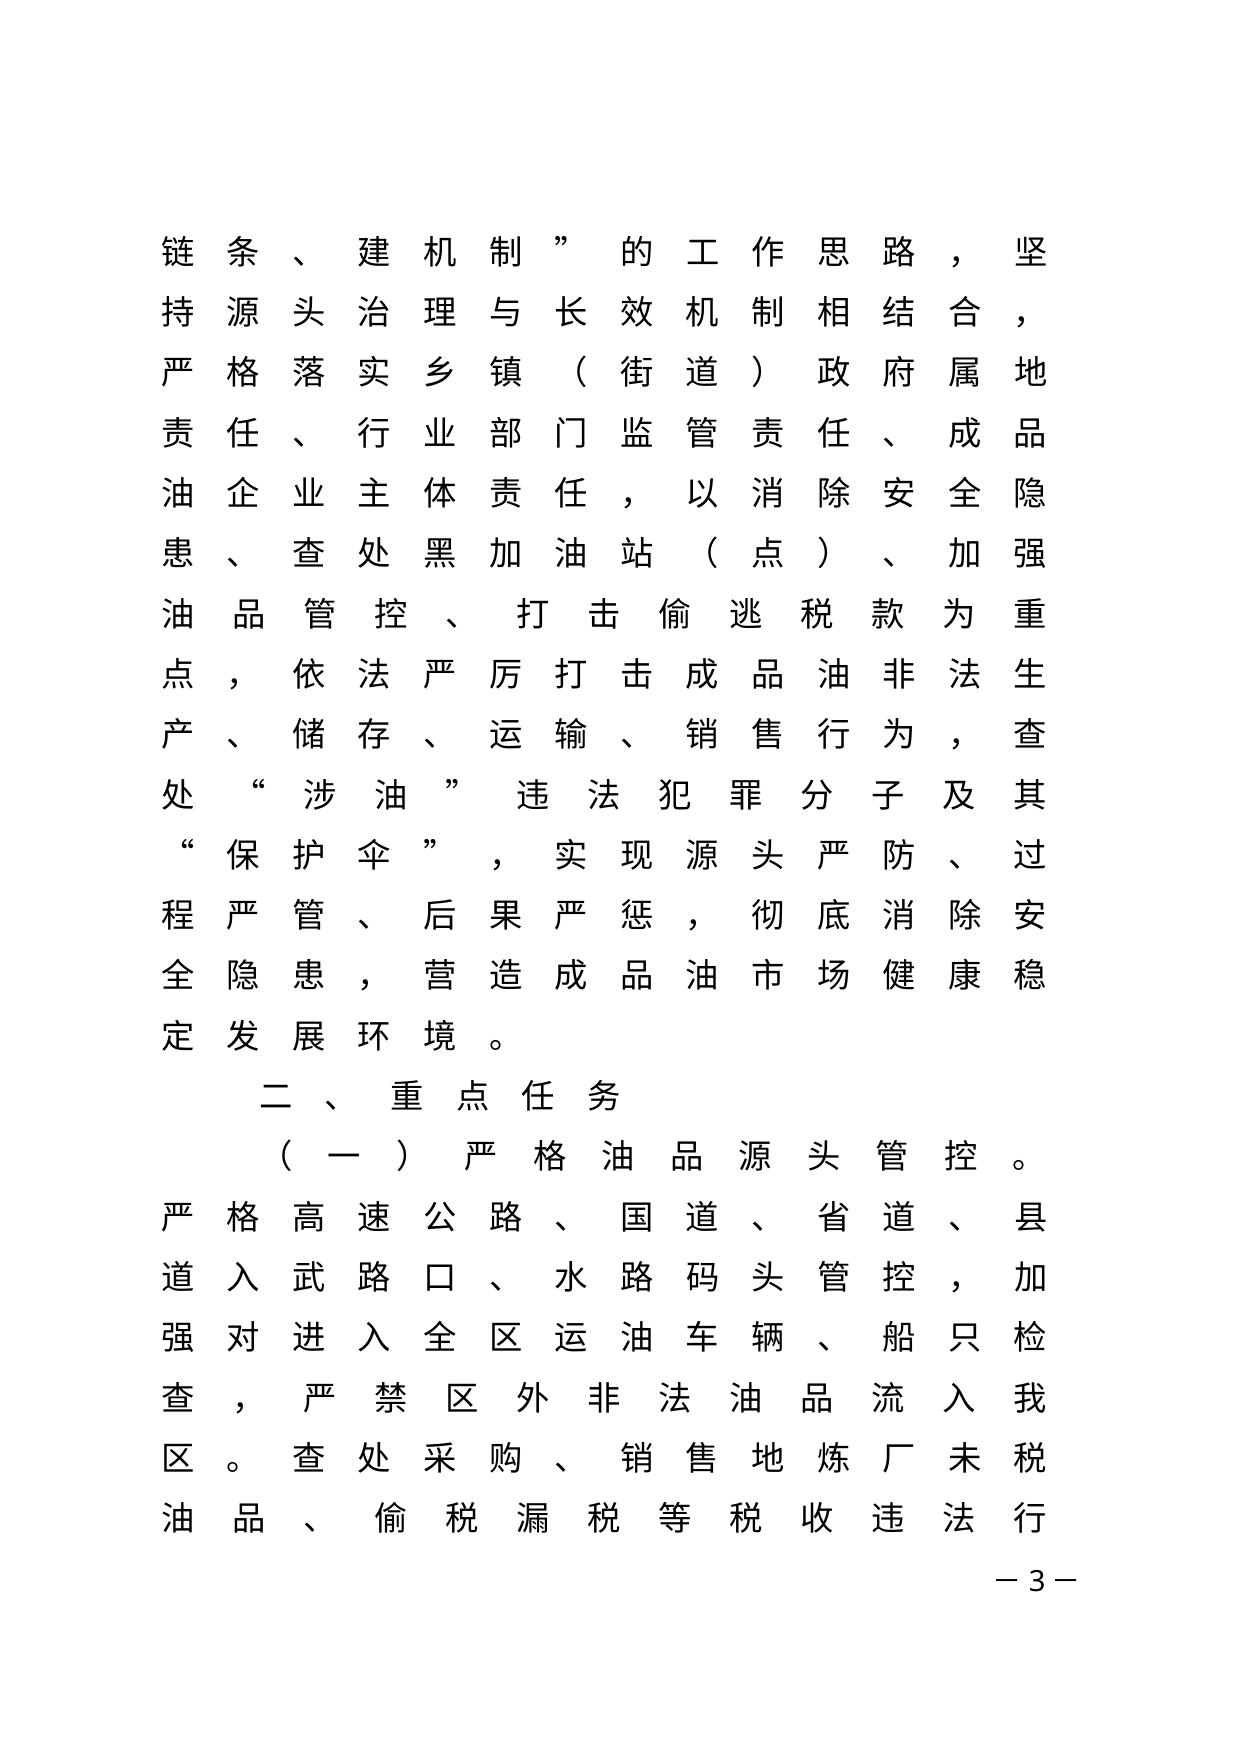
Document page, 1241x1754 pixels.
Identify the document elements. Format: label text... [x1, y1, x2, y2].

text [161, 1124, 1079, 1546]
text 二、重点任务 [161, 1064, 1079, 1124]
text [161, 219, 1079, 1064]
